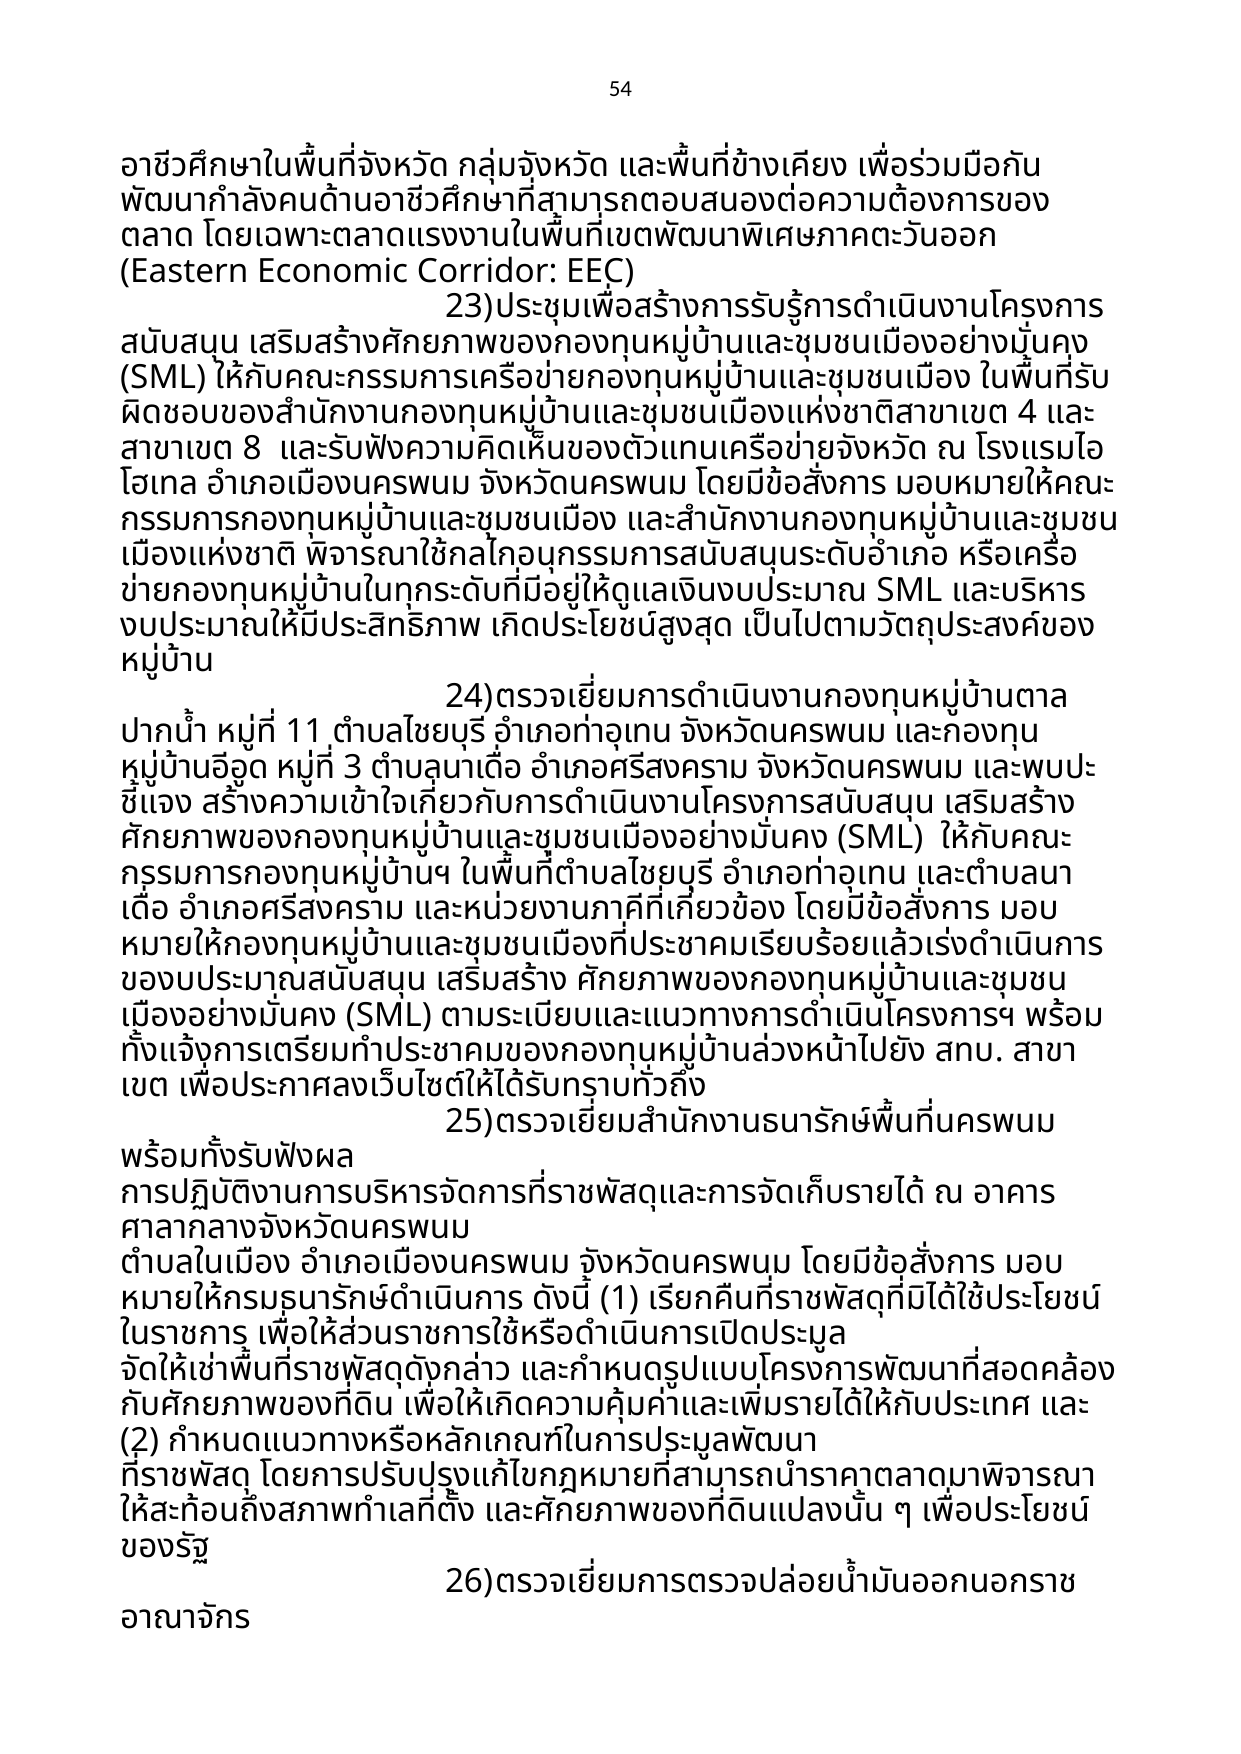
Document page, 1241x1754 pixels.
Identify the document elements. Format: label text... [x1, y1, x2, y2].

list ประชุมเพื่อสร้างการรับรู้การดำเนินงานโครงการสนับสนุน เสริมสร้างศักยภาพของกองทุนหมู่บ้านและชุมชนเมืองอย่างมั่นคง (SML) ให้กับคณะกรรมการเครือข่ายกองทุนหมู่บ้านและชุมชนเมือง ในพื้นที่รับผิดชอบของสำนักงานกองทุนหมู่บ้านและชุมชนเมืองแห่งชาติสาขาเขต 4 และสาขาเขต 8 และรับฟังความคิดเห็นของตัวแทนเครือข่ายจังหวัด ณ โรงแรมไอโฮเทล อำเภอเมืองนครพนม จังหวัดนครพนม โดยมีข้อสั่งการ มอบหมายให้คณะกรรมการกองทุนหมู่บ้านและชุมชนเมือง และสำนักงานกองทุนหมู่บ้านและชุมชนเมืองแห่งชาติ พิจารณาใช้กลไกอนุกรรมการสนับสนุนระดับอำเภอ หรือเครือข่ายกองทุนหมู่บ้านในทุกระดับที่มีอยู่ให้ดูแลเงินงบประมาณ SML และบริหารงบประมาณให้มีประสิทธิภาพ เกิดประโยชน์สูงสุด เป็นไปตามวัตถุประสงค์ของหมู่บ้าน [120, 289, 1120, 679]
list ตรวจเยี่ยมสำนักงานธนารักษ์พื้นที่นครพนม พร้อมทั้งรับฟังผล การปฏิบัติงานการบริหารจัดการที่ราชพัสดุและการจัดเก็บรายได้ ณ อาคารศาลากลางจังหวัดนครพนม ตำบลในเมือง อำเภอเมืองนครพนม จังหวัดนครพนม โดยมีข้อสั่งการ มอบหมายให้กรมธนารักษ์ดำเนินการ ดังนี้ (1) เรียกคืนที่ราชพัสดุที่มิได้ใช้ประโยชน์ในราชการ เพื่อให้ส่วนราชการใช้หรือดำเนินการเปิดประมูล จัดให้เช่าพื้นที่ราชพัสดุดังกล่าว และกำหนดรูปแบบโครงการพัฒนาที่สอดคล้องกับศักยภาพของที่ดิน เพื่อให้เกิดความคุ้มค่าและเพิ่มรายได้ให้กับประเทศ และ (2) กำหนดแนวทางหรือหลักเกณฑ์ในการประมูลพัฒนา ที่ราชพัสดุ โดยการปรับปรุงแก้ไขกฎหมายที่สามารถนำราคาตลาดมาพิจารณาให้สะท้อนถึงสภาพทำเลที่ตั้ง และศักยภาพของที่ดินแปลงนั้น ๆ เพื่อประโยชน์ของรัฐ [120, 1104, 1120, 1564]
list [120, 1564, 1120, 1635]
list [120, 148, 1120, 289]
list ตรวจเยี่ยมการดำเนินงานกองทุนหมู่บ้านตาลปากน้ำ หมู่ที่ 11 ตำบลไชยบุรี อำเภอท่าอุเทน จังหวัดนครพนม และกองทุนหมู่บ้านอีอูด หมู่ที่ 3 ตำบลนาเดื่อ อำเภอศรีสงคราม จังหวัดนครพนม และพบปะชี้แจง สร้างความเข้าใจเกี่ยวกับการดำเนินงานโครงการสนับสนุน เสริมสร้าง ศักยภาพของกองทุนหมู่บ้านและชุมชนเมืองอย่างมั่นคง (SML) ให้กับคณะกรรมการกองทุนหมู่บ้านฯ ในพื้นที่ตำบลไชยบุรี อำเภอท่าอุเทน และตำบลนาเดื่อ อำเภอศรีสงคราม และหน่วยงานภาคีที่เกี่ยวข้อง โดยมีข้อสั่งการ มอบหมายให้กองทุนหมู่บ้านและชุมชนเมืองที่ประชาคมเรียบร้อยแล้วเร่งดำเนินการของบประมาณสนับสนุน เสริมสร้าง ศักยภาพของกองทุนหมู่บ้านและชุมชนเมืองอย่างมั่นคง (SML) ตามระเบียบและแนวทางการดำเนินโครงการฯ พร้อมทั้งแจ้งการเตรียมทำประชาคมของกองทุนหมู่บ้านล่วงหน้าไปยัง สทบ. สาขาเขต เพื่อประกาศลงเว็บไซต์ให้ได้รับทราบทั่วถึง [120, 679, 1120, 1104]
